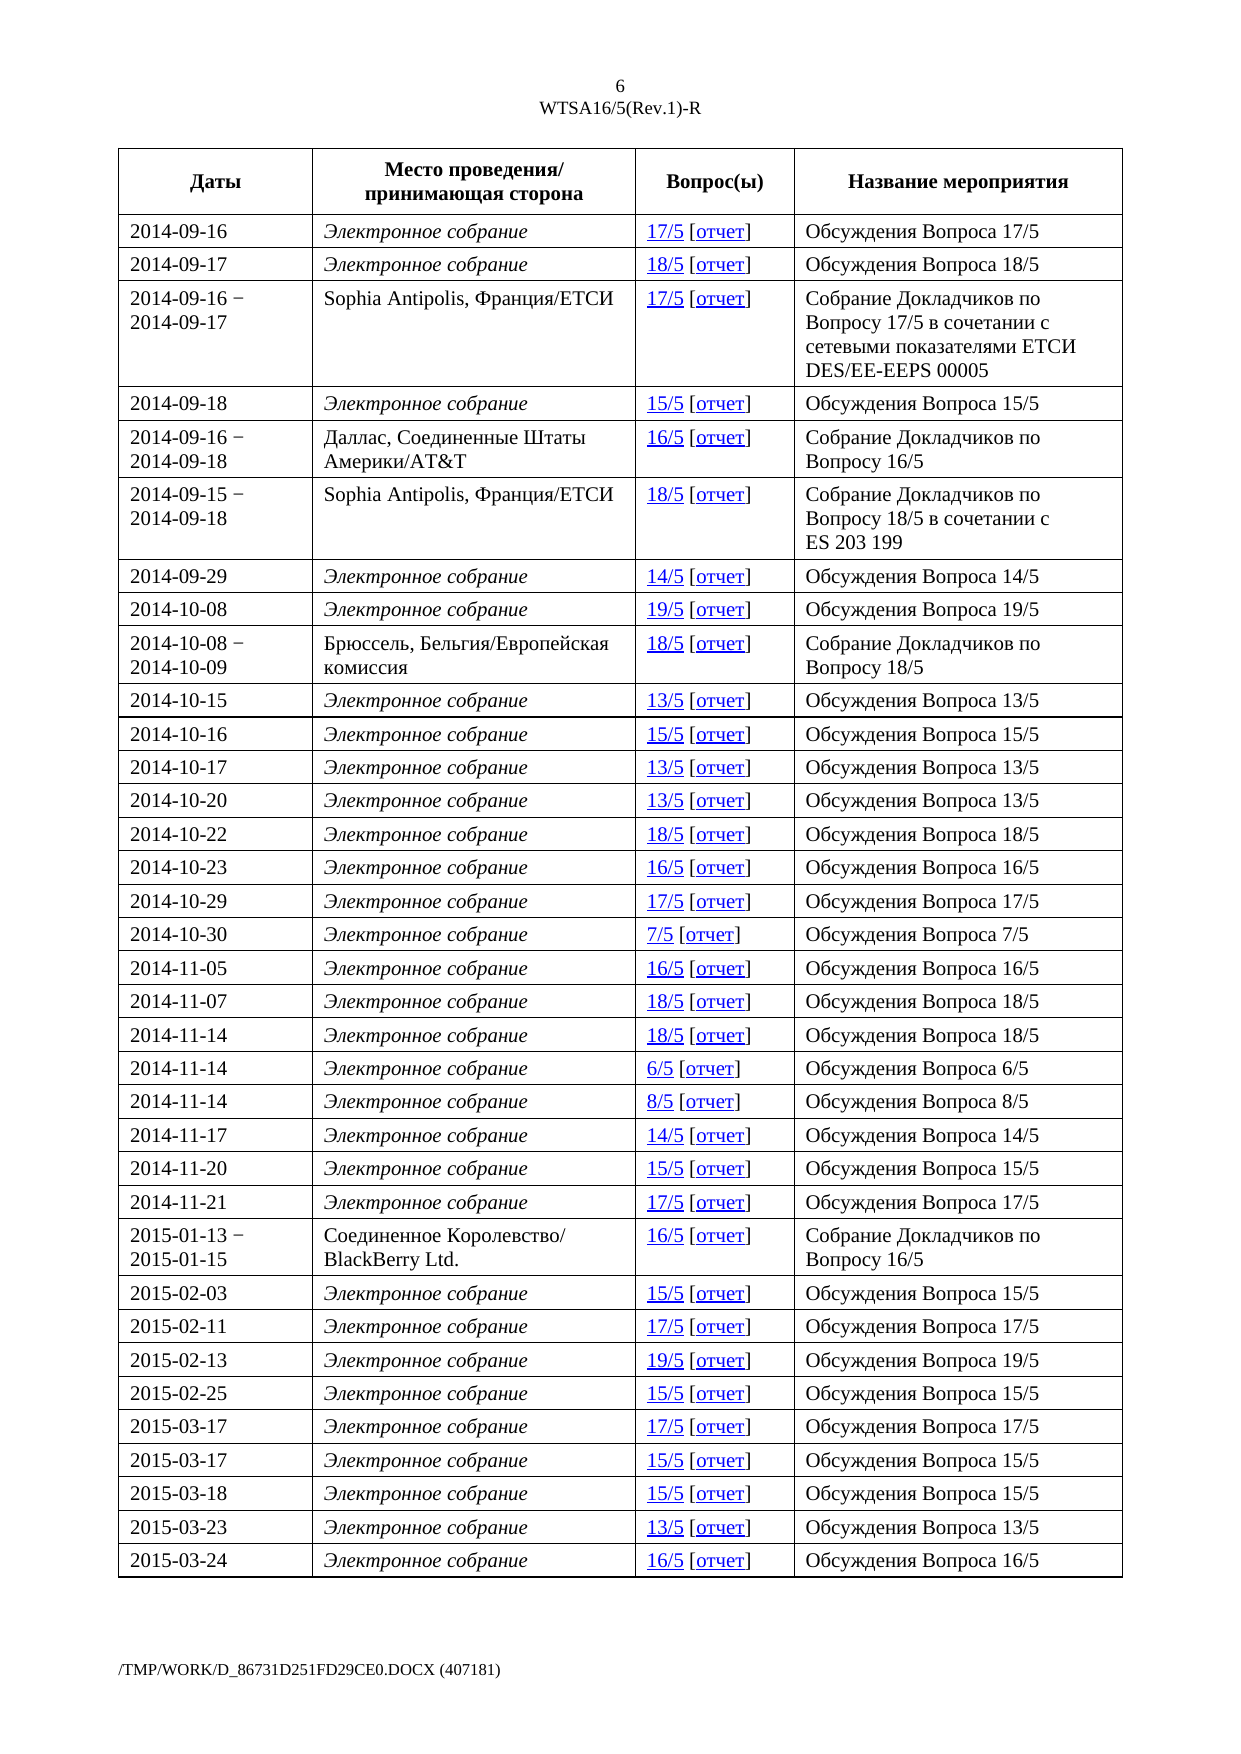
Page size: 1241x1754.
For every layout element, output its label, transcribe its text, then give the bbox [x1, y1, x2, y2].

table_cell Электронное собрание [313, 1018, 635, 1051]
table_cell 2014-10-29 [119, 885, 312, 917]
table_cell Обсуждения Вопроса 17/5 [795, 1410, 1122, 1443]
table_cell 16/5 [отчет] [636, 851, 794, 883]
table_cell Электронное собрание [313, 1343, 635, 1376]
table_cell Собрание Докладчиков по Вопросу 16/5 [795, 421, 1122, 477]
table_cell Электронное собрание [313, 215, 635, 247]
table_cell Обсуждения Вопроса 18/5 [795, 985, 1122, 1017]
table_cell 2014-11-20 [119, 1152, 312, 1184]
table_cell Электронное собрание [313, 1119, 635, 1151]
table_cell Электронное собрание [313, 1477, 635, 1509]
table_cell 15/5 [отчет] [636, 1276, 794, 1309]
table_cell Собрание Докладчиков по Вопросу 16/5 [795, 1219, 1122, 1275]
table_cell Электронное собрание [313, 751, 635, 783]
table_cell 6/5 [отчет] [636, 1052, 794, 1084]
table_cell 2015-02-13 [119, 1343, 312, 1376]
table_cell Электронное собрание [313, 1152, 635, 1184]
table_cell Электронное собрание [313, 593, 635, 625]
table_cell 17/5 [отчет] [636, 215, 794, 247]
table_cell Обсуждения Вопроса 14/5 [795, 1119, 1122, 1151]
table_header Название мероприятия [795, 149, 1122, 213]
table_cell Sophia Antipolis, Франция/ЕТСИ [313, 281, 635, 386]
table_cell Обсуждения Вопроса 15/5 [795, 1152, 1122, 1184]
table_cell 17/5 [отчет] [636, 281, 794, 386]
table_cell 13/5 [отчет] [636, 684, 794, 716]
table_cell 2014-09-17 [119, 248, 312, 280]
table_cell 15/5 [отчет] [636, 718, 794, 750]
table_cell 18/5 [отчет] [636, 985, 794, 1017]
table_cell Собрание Докладчиков по Вопросу 17/5 в сочетании с сетевыми показателями ЕТСИ DES/EE-EEPS 00005 [795, 281, 1122, 386]
table_cell 18/5 [отчет] [636, 1018, 794, 1051]
table_cell 16/5 [отчет] [636, 421, 794, 477]
table_cell Электронное собрание [313, 1444, 635, 1476]
table_cell Обсуждения Вопроса 17/5 [795, 215, 1122, 247]
table_cell 15/5 [отчет] [636, 1152, 794, 1184]
table_cell Даллас, Соединенные Штаты Америки/AT&T [313, 421, 635, 477]
table_cell 2014-10-08 − 2014-10-09 [119, 626, 312, 683]
table_cell Электронное собрание [313, 387, 635, 419]
table_cell 17/5 [отчет] [636, 885, 794, 917]
table_cell 2014-10-22 [119, 818, 312, 850]
table_cell Обсуждения Вопроса 13/5 [795, 784, 1122, 817]
table_cell 2014-11-14 [119, 1085, 312, 1118]
table_cell 2015-03-23 [119, 1511, 312, 1543]
table_cell Обсуждения Вопроса 13/5 [795, 751, 1122, 783]
table_cell 18/5 [отчет] [636, 818, 794, 850]
table_cell Обсуждения Вопроса 17/5 [795, 1310, 1122, 1342]
table_cell Обсуждения Вопроса 18/5 [795, 1018, 1122, 1051]
table_cell Обсуждения Вопроса 17/5 [795, 885, 1122, 917]
table_cell Электронное собрание [313, 718, 635, 750]
table_cell Электронное собрание [313, 560, 635, 592]
table_cell Электронное собрание [313, 1544, 635, 1576]
table_cell 14/5 [отчет] [636, 560, 794, 592]
table_cell 2014-09-16 − 2014-09-17 [119, 281, 312, 386]
table_cell Обсуждения Вопроса 7/5 [795, 918, 1122, 950]
table_cell 2014-10-20 [119, 784, 312, 817]
table_cell Обсуждения Вопроса 15/5 [795, 718, 1122, 750]
table_cell 2015-02-03 [119, 1276, 312, 1309]
table_cell Обсуждения Вопроса 8/5 [795, 1085, 1122, 1118]
table_cell Обсуждения Вопроса 13/5 [795, 1511, 1122, 1543]
table_cell 17/5 [отчет] [636, 1310, 794, 1342]
table_cell 2014-11-07 [119, 985, 312, 1017]
table_cell 2015-03-17 [119, 1444, 312, 1476]
table_cell Электронное собрание [313, 1052, 635, 1084]
table_cell Обсуждения Вопроса 19/5 [795, 593, 1122, 625]
table_cell Электронное собрание [313, 918, 635, 950]
table_cell Обсуждения Вопроса 18/5 [795, 248, 1122, 280]
table_cell Электронное собрание [313, 1186, 635, 1218]
table_cell 2015-03-17 [119, 1410, 312, 1443]
table_cell 2015-03-24 [119, 1544, 312, 1576]
table_cell Электронное собрание [313, 248, 635, 280]
table_cell Брюссель, Бельгия/Европейская комиссия [313, 626, 635, 683]
table_header Место проведения/ принимающая сторона [313, 149, 635, 213]
table_cell 2015-03-18 [119, 1477, 312, 1509]
table_cell Обсуждения Вопроса 15/5 [795, 1444, 1122, 1476]
table_cell Электронное собрание [313, 1377, 635, 1409]
table_cell 15/5 [отчет] [636, 387, 794, 419]
table_cell Электронное собрание [313, 1310, 635, 1342]
table_cell 2014-11-21 [119, 1186, 312, 1218]
table_cell 8/5 [отчет] [636, 1085, 794, 1118]
table_cell 13/5 [отчет] [636, 784, 794, 817]
table_cell 2014-10-16 [119, 718, 312, 750]
table_cell Обсуждения Вопроса 14/5 [795, 560, 1122, 592]
table_cell Обсуждения Вопроса 17/5 [795, 1186, 1122, 1218]
table_cell 16/5 [отчет] [636, 951, 794, 984]
table_cell 2014-09-16 − 2014-09-18 [119, 421, 312, 477]
table_cell Обсуждения Вопроса 18/5 [795, 818, 1122, 850]
table_cell 2014-09-16 [119, 215, 312, 247]
table_cell 15/5 [отчет] [636, 1477, 794, 1509]
table_cell Электронное собрание [313, 885, 635, 917]
table_header Даты [119, 149, 312, 213]
table_cell 2014-10-15 [119, 684, 312, 716]
table_cell Обсуждения Вопроса 19/5 [795, 1343, 1122, 1376]
table_header Вопрос(ы) [636, 149, 794, 213]
table_cell 2015-02-25 [119, 1377, 312, 1409]
table_cell 7/5 [отчет] [636, 918, 794, 950]
table_cell 2014-10-08 [119, 593, 312, 625]
table_cell Обсуждения Вопроса 15/5 [795, 1477, 1122, 1509]
table_cell 2015-01-13 − 2015-01-15 [119, 1219, 312, 1275]
table_cell 2014-10-17 [119, 751, 312, 783]
table_cell 2014-11-17 [119, 1119, 312, 1151]
table_cell 19/5 [отчет] [636, 1343, 794, 1376]
table_cell Обсуждения Вопроса 15/5 [795, 1276, 1122, 1309]
table_cell Электронное собрание [313, 684, 635, 716]
table_cell 2014-09-29 [119, 560, 312, 592]
table_cell 16/5 [отчет] [636, 1544, 794, 1576]
table_cell Соединенное Королевство/ BlackBerry Ltd. [313, 1219, 635, 1275]
table_cell Обсуждения Вопроса 6/5 [795, 1052, 1122, 1084]
table_cell 15/5 [отчет] [636, 1444, 794, 1476]
table_cell 18/5 [отчет] [636, 478, 794, 558]
table_cell 2014-10-23 [119, 851, 312, 883]
table_cell Sophia Antipolis, Франция/ЕТСИ [313, 478, 635, 558]
table_cell 17/5 [отчет] [636, 1186, 794, 1218]
table_cell 19/5 [отчет] [636, 593, 794, 625]
table_cell 18/5 [отчет] [636, 626, 794, 683]
table_cell 2014-11-14 [119, 1018, 312, 1051]
table_cell Электронное собрание [313, 985, 635, 1017]
table_cell Обсуждения Вопроса 16/5 [795, 851, 1122, 883]
table_cell 2014-11-05 [119, 951, 312, 984]
table_cell 2014-11-14 [119, 1052, 312, 1084]
table_cell Обсуждения Вопроса 13/5 [795, 684, 1122, 716]
table_cell 2014-10-30 [119, 918, 312, 950]
table_cell Электронное собрание [313, 818, 635, 850]
table_cell Электронное собрание [313, 951, 635, 984]
table_cell 16/5 [отчет] [636, 1219, 794, 1275]
table_cell Электронное собрание [313, 1410, 635, 1443]
table_cell 14/5 [отчет] [636, 1119, 794, 1151]
table_cell 2015-02-11 [119, 1310, 312, 1342]
table_cell Обсуждения Вопроса 15/5 [795, 1377, 1122, 1409]
table_cell 18/5 [отчет] [636, 248, 794, 280]
table_cell Собрание Докладчиков по Вопросу 18/5 [795, 626, 1122, 683]
table_cell 17/5 [отчет] [636, 1410, 794, 1443]
table_cell Электронное собрание [313, 784, 635, 817]
table_cell Обсуждения Вопроса 16/5 [795, 951, 1122, 984]
table_cell 13/5 [отчет] [636, 751, 794, 783]
table_cell Электронное собрание [313, 1511, 635, 1543]
table_cell Электронное собрание [313, 851, 635, 883]
table_cell 2014-09-15 − 2014-09-18 [119, 478, 312, 558]
table_cell 13/5 [отчет] [636, 1511, 794, 1543]
table_cell Собрание Докладчиков по Вопросу 18/5 в сочетании с ES 203 199 [795, 478, 1122, 558]
table_cell 2014-09-18 [119, 387, 312, 419]
table_cell Обсуждения Вопроса 16/5 [795, 1544, 1122, 1576]
table_cell Обсуждения Вопроса 15/5 [795, 387, 1122, 419]
table_cell 15/5 [отчет] [636, 1377, 794, 1409]
table_cell Электронное собрание [313, 1085, 635, 1118]
table_cell Электронное собрание [313, 1276, 635, 1309]
